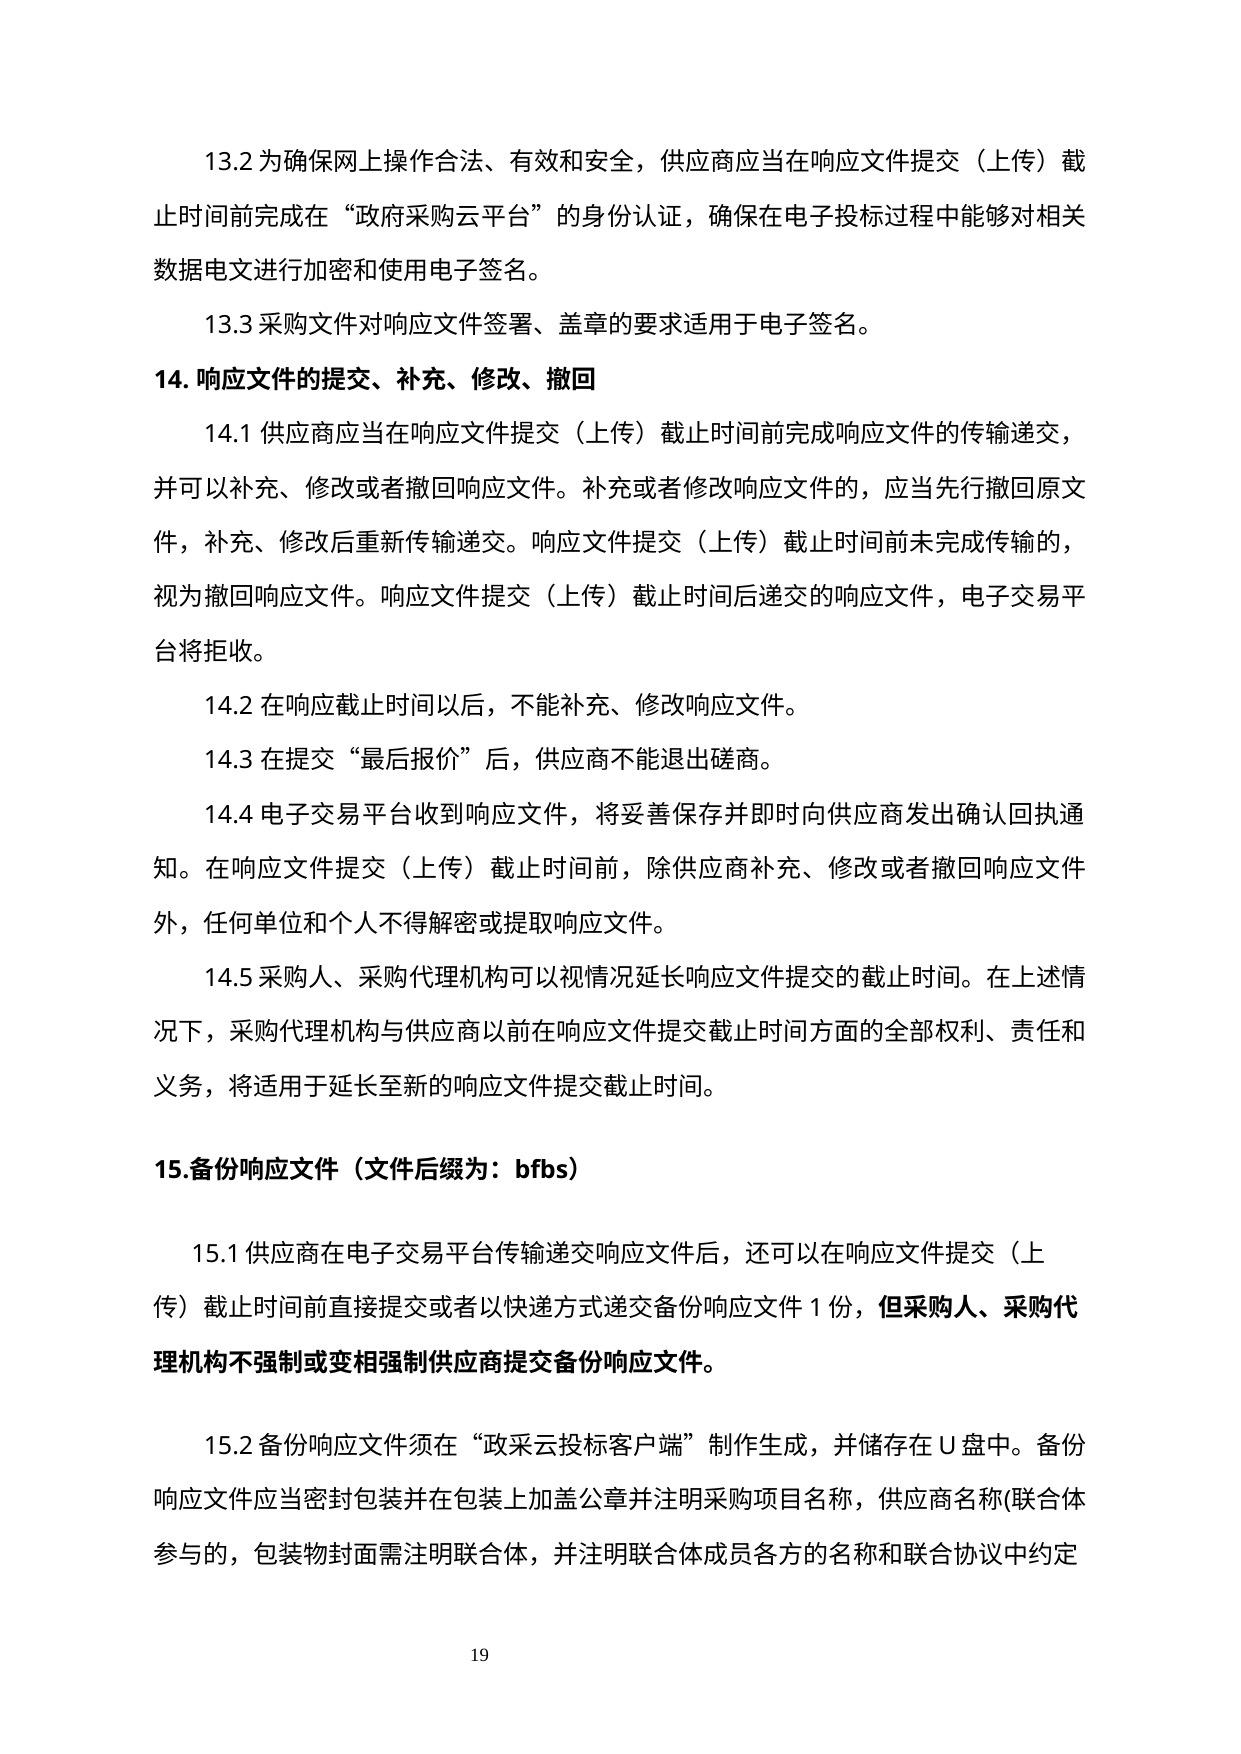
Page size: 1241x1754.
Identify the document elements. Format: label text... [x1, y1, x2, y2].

text 14.2 在响应截止时间以后，不能补充、修改响应文件。 [153, 686, 1087, 722]
text 14.5采购人、采购代理机构可以视情况延长响应文件提交的截止时间。在上述情况下，采购代理机构与供应商以前在响应文件提交截止时间方面的全部权利、责任和义务，将适用于延长至新的响应文件提交截止时间。 [153, 957, 1087, 1102]
text 13.2为确保网上操作合法、有效和安全，供应商应当在响应文件提交（上传）截止时间前完成在“政府采购云平台”的身份认证，确保在电子投标过程中能够对相关数据电文进行加密和使用电子签名。 [153, 142, 1087, 287]
text 14.4电子交易平台收到响应文件，将妥善保存并即时向供应商发出确认回执通知。在响应文件提交（上传）截止时间前，除供应商补充、修改或者撤回响应文件外，任何单位和个人不得解密或提取响应文件。 [153, 794, 1087, 939]
text 14.1 供应商应当在响应文件提交（上传）截止时间前完成响应文件的传输递交，并可以补充、修改或者撤回响应文件。补充或者修改响应文件的，应当先行撤回原文件，补充、修改后重新传输递交。响应文件提交（上传）截止时间前未完成传输的，视为撤回响应文件。响应文件提交（上传）截止时间后递交的响应文件，电子交易平台将拒收。 [153, 414, 1087, 667]
text 15.1供应商在电子交易平台传输递交响应文件后，还可以在响应文件提交（上传）截止时间前直接提交或者以快递方式递交备份响应文件1份，但采购人、采购代理机构不强制或变相强制供应商提交备份响应文件。 [153, 1233, 1087, 1378]
text 14.3 在提交“最后报价”后，供应商不能退出磋商。 [153, 740, 1087, 776]
text 15.备份响应文件（文件后缀为：bfbs） [153, 1150, 1087, 1186]
text 14. 响应文件的提交、补充、修改、撤回 [153, 359, 1087, 396]
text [153, 1426, 1087, 1571]
text 13.3采购文件对响应文件签署、盖章的要求适用于电子签名。 [153, 305, 1087, 341]
